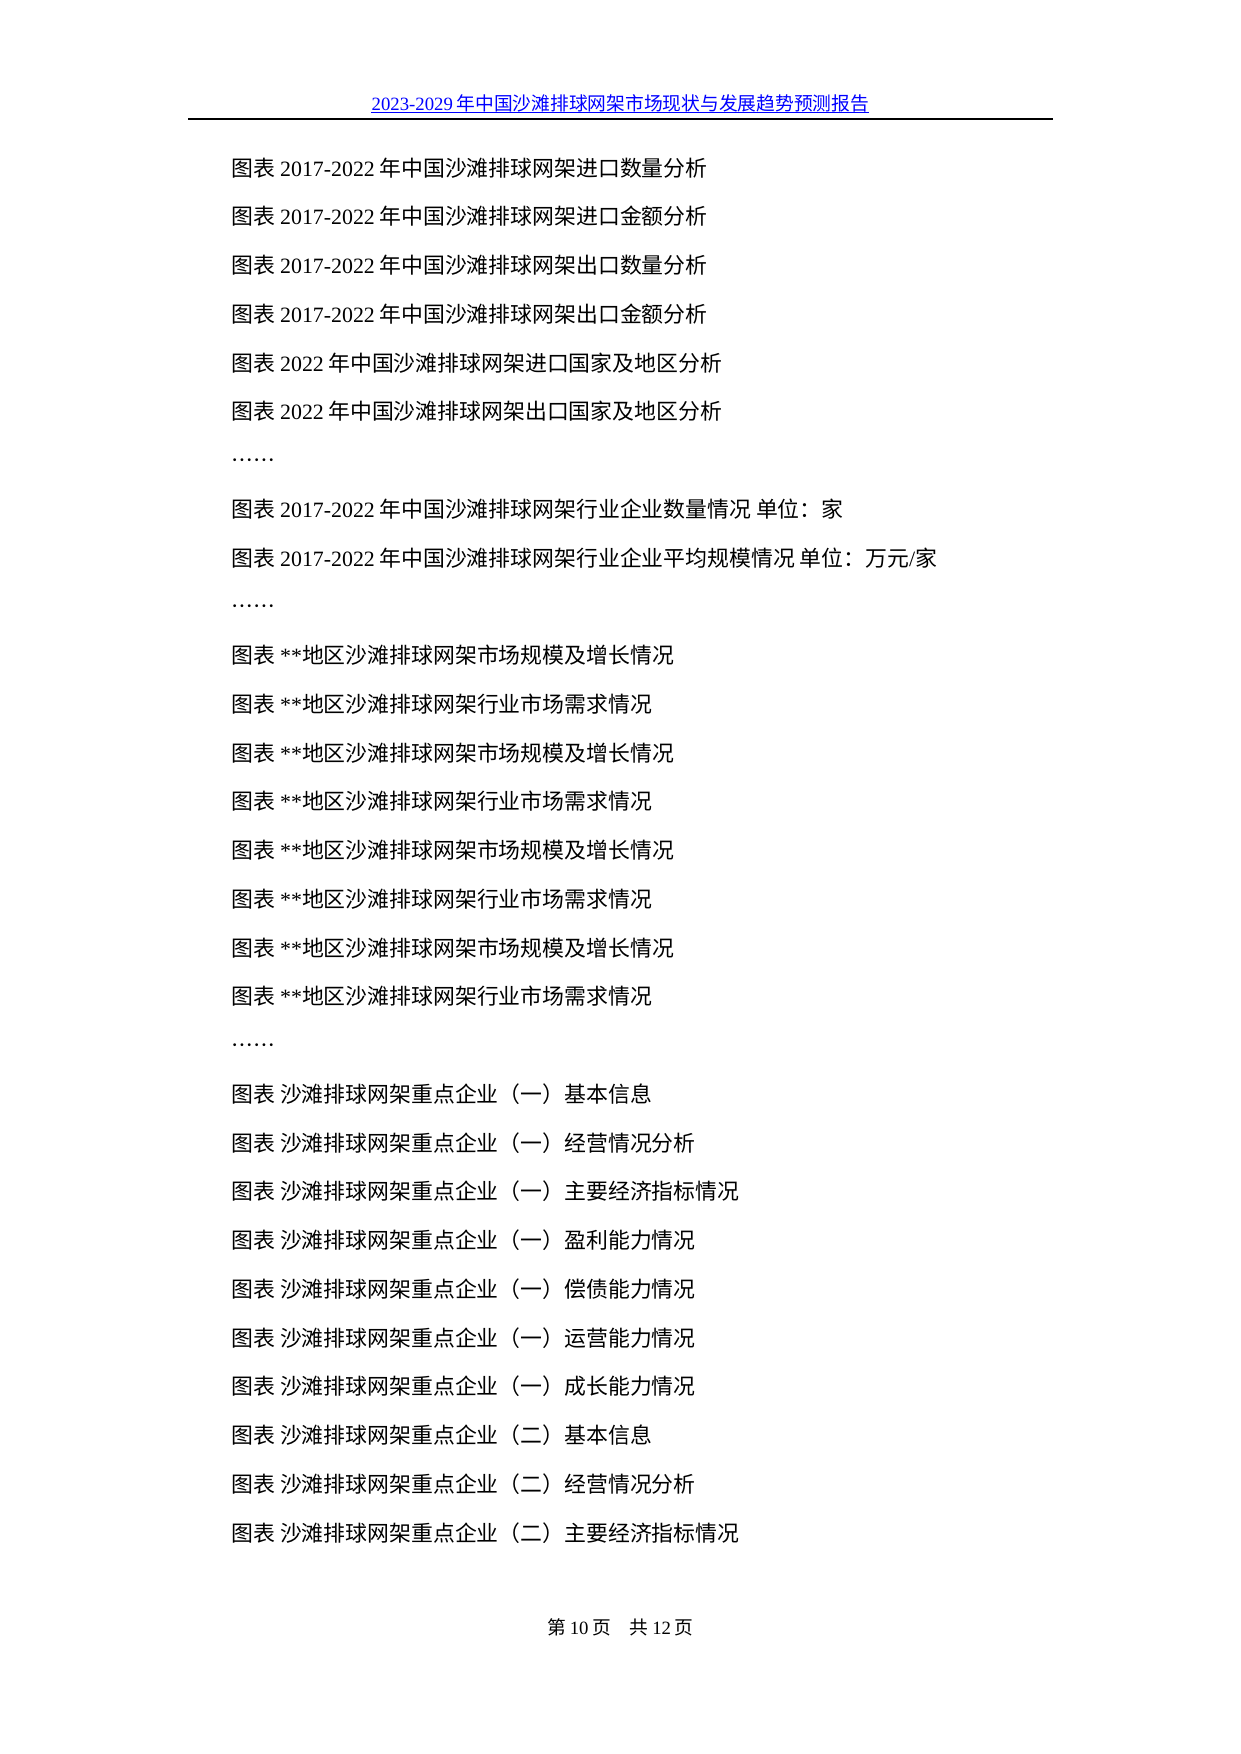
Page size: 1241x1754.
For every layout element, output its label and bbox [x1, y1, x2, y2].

text [187, 150, 1053, 1548]
